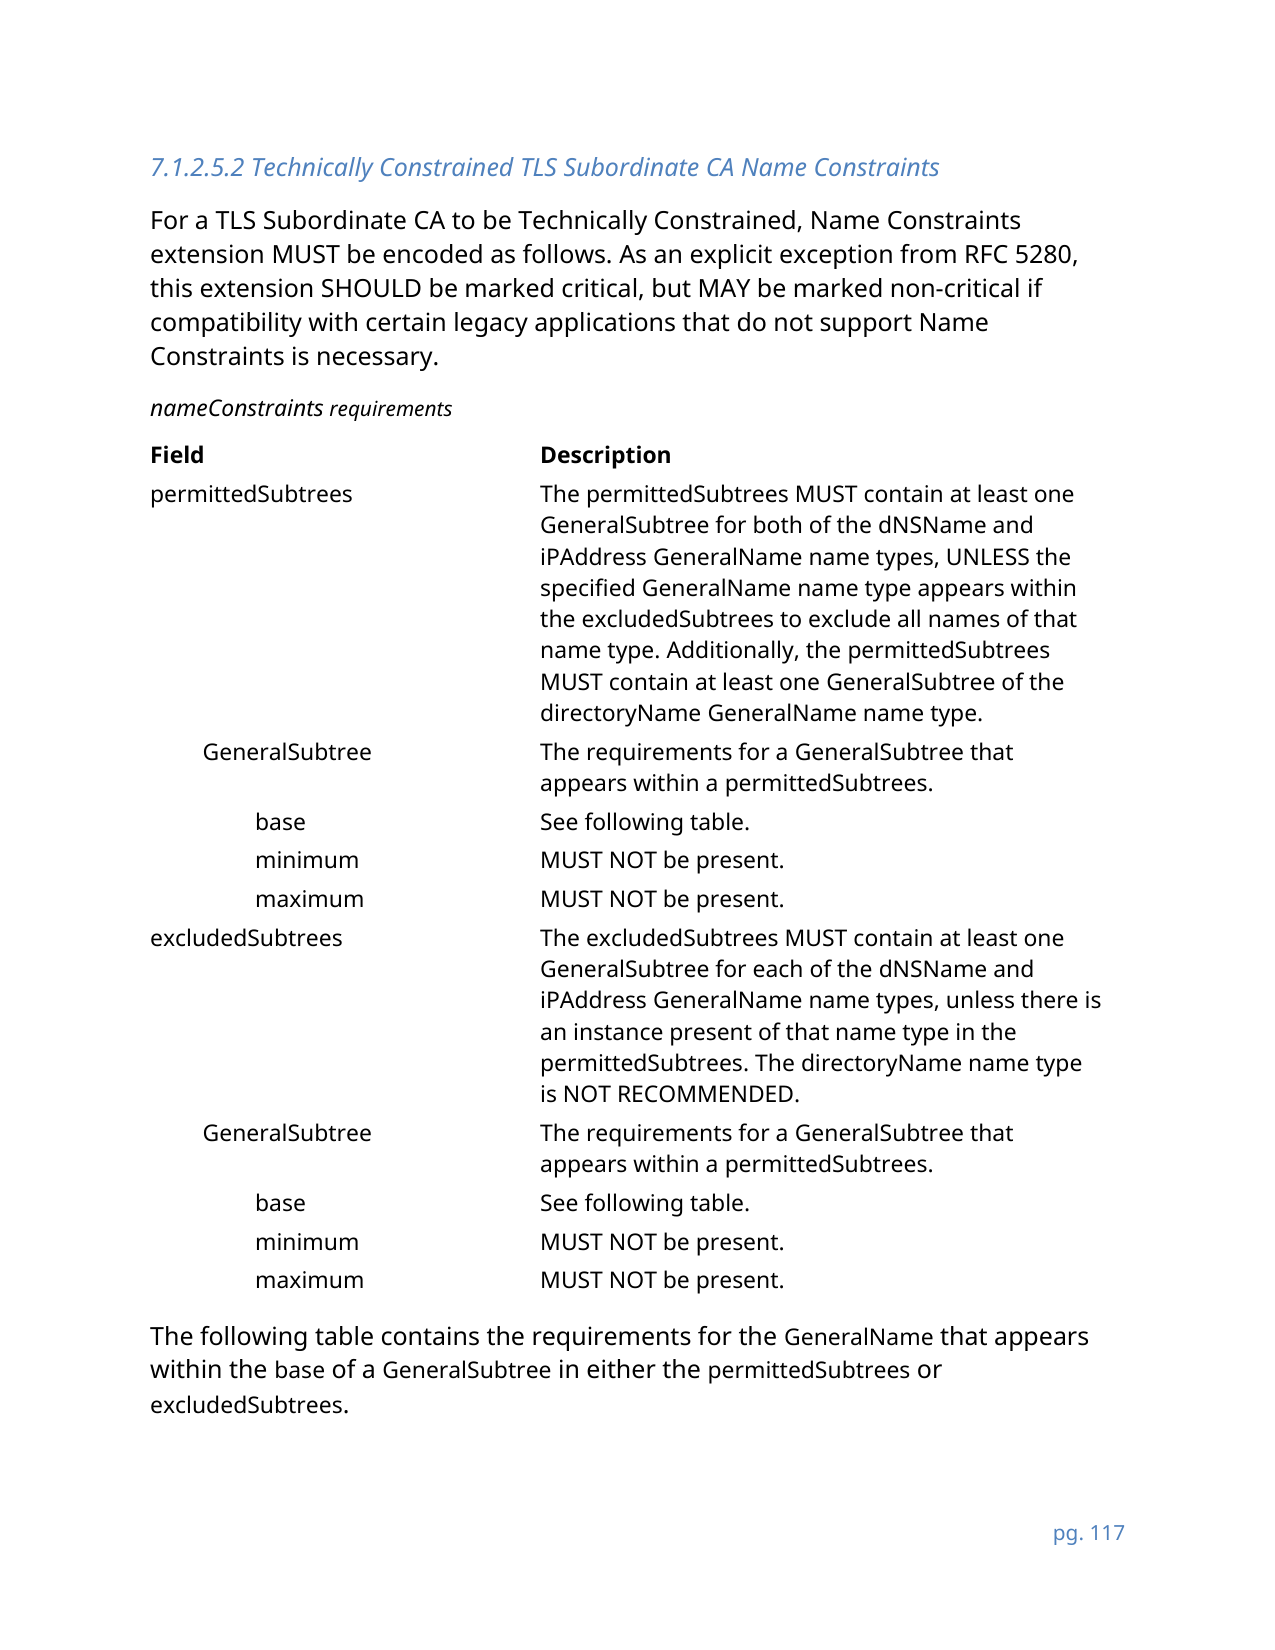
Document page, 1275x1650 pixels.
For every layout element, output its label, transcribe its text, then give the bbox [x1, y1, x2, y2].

text The following table contains the requirements for the GeneralName that appears within the base of a GeneralSubtree in either the permittedSubtrees or excludedSubtrees. [150, 1318, 1125, 1420]
text For a TLS Subordinate CA to be Technically Constrained, Name Constraints extension MUST be encoded as follows. As an explicit exception from RFC 5280, this extension SHOULD be marked critical, but MAY be marked non-critical if compatibility with certain legacy applications that do not support Name Constraints is necessary. [150, 203, 1125, 373]
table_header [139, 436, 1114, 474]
text nameConstraints requirements [150, 392, 1125, 423]
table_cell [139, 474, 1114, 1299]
subtitle 7.1.2.5.2 Technically Constrained TLS Subordinate CA Name Constraints [150, 150, 1125, 184]
